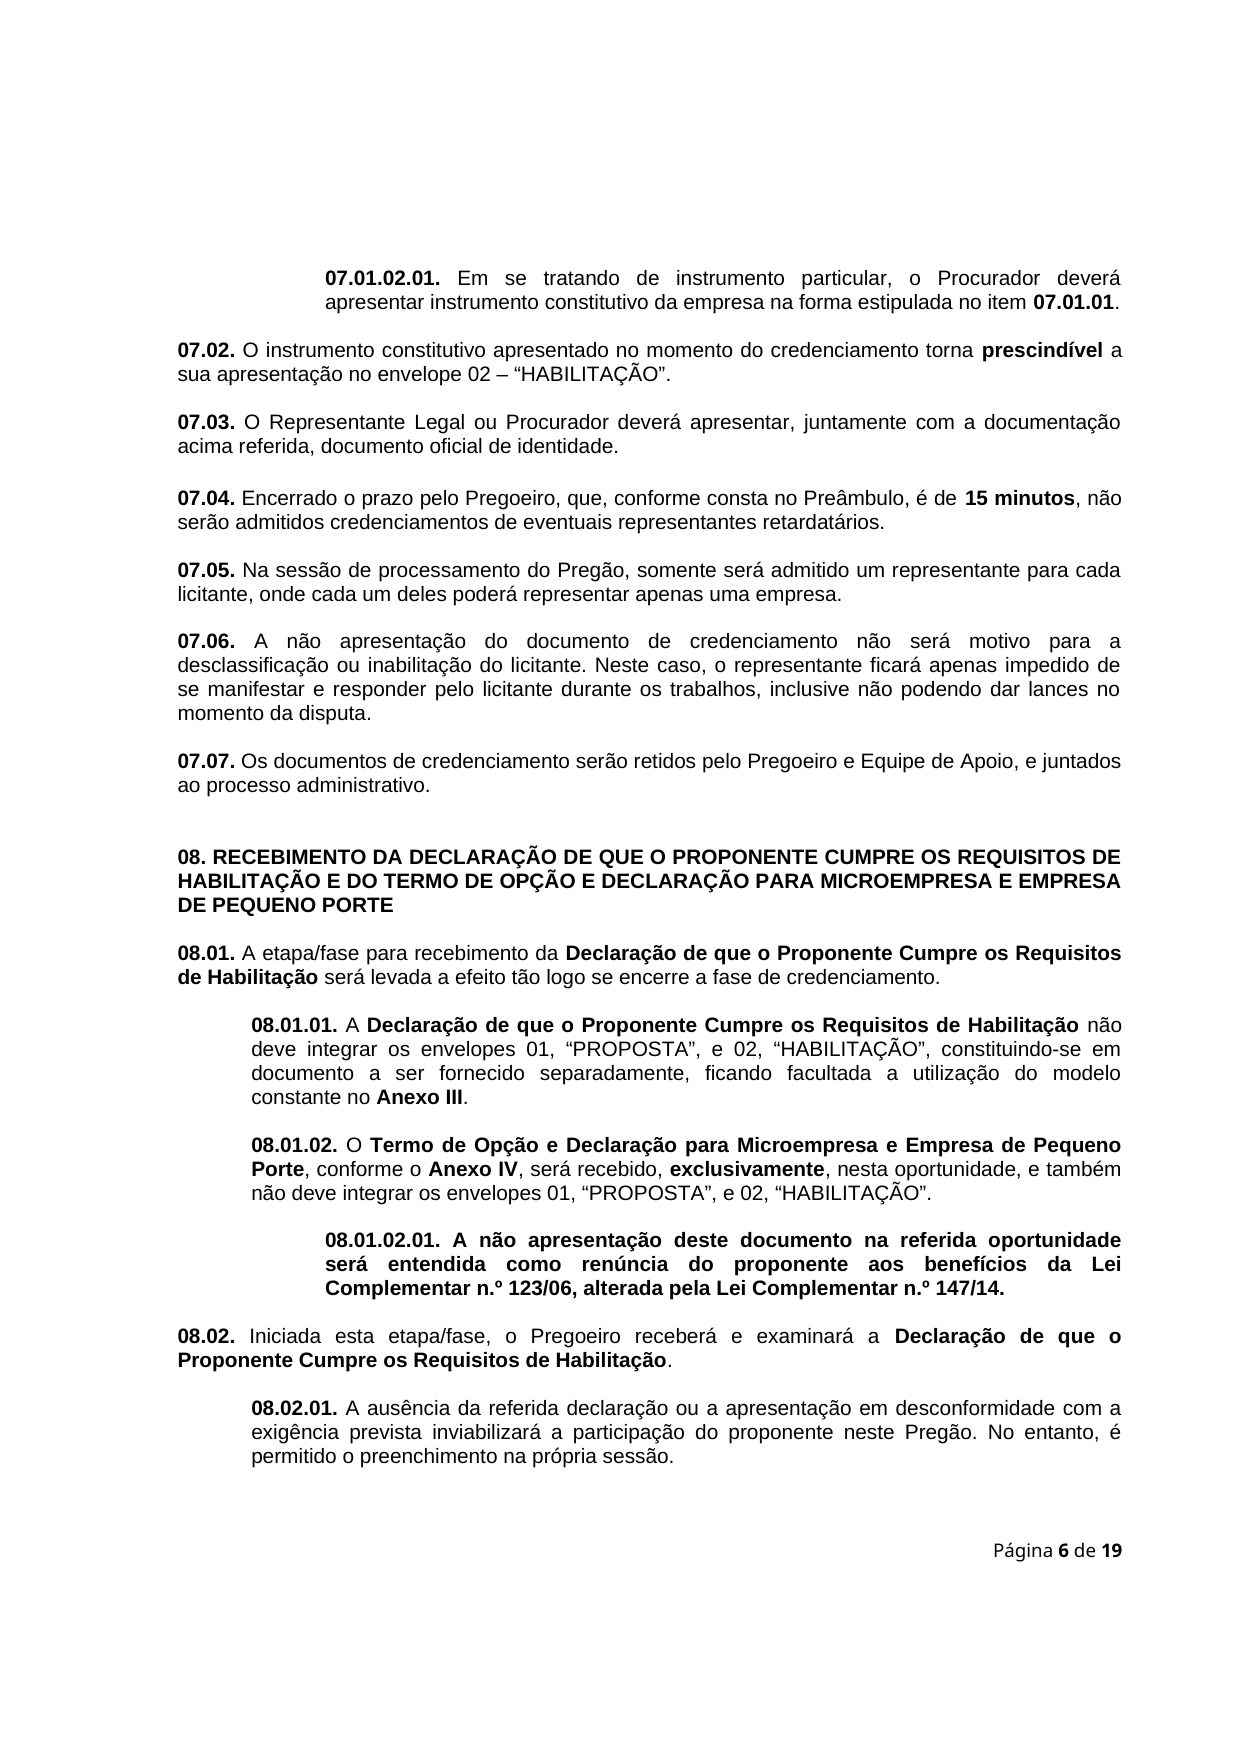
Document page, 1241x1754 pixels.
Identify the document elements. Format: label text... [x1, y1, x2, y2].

text 08.01.02. O Termo de Opção e Declaração para Microempresa e Empresa de Pequeno Porte, conforme o Anexo IV, será recebido, exclusivamente, nesta oportunidade, e também não deve integrar os envelopes 01, “PROPOSTA”, e 02, “HABILITAÇÃO”. [251, 1132, 1122, 1204]
text 08.02.01. A ausência da referida declaração ou a apresentação em desconformidade com a exigência prevista inviabilizará a participação do proponente neste Pregão. No entanto, é permitido o preenchimento na própria sessão. [251, 1396, 1122, 1468]
text 07.05. Na sessão de processamento do Pregão, somente será admitido um representante para cada licitante, onde cada um deles poderá representar apenas uma empresa. [177, 557, 1122, 605]
text 08.01.01. A Declaração de que o Proponente Cumpre os Requisitos de Habilitação não deve integrar os envelopes 01, “PROPOSTA”, e 02, “HABILITAÇÃO”, constituindo-se em documento a ser fornecido separadamente, ficando facultada a utilização do modelo constante no Anexo III. [251, 1013, 1122, 1108]
text 08.02. Iniciada esta etapa/fase, o Pregoeiro receberá e examinará a Declaração de que o Proponente Cumpre os Requisitos de Habilitação. [177, 1324, 1122, 1372]
text 08. RECEBIMENTO DA DECLARAÇÃO DE QUE O PROPONENTE CUMPRE OS REQUISITOS DE HABILITAÇÃO E DO TERMO DE OPÇÃO E DECLARAÇÃO PARA MICROEMPRESA E EMPRESA DE PEQUENO PORTE [177, 845, 1122, 917]
text 08.01. A etapa/fase para recebimento da Declaração de que o Proponente Cumpre os Requisitos de Habilitação será levada a efeito tão logo se encerre a fase de credenciamento. [177, 941, 1122, 989]
text 07.07. Os documentos de credenciamento serão retidos pelo Pregoeiro e Equipe de Apoio, e juntados ao processo administrativo. [177, 749, 1122, 797]
text 07.03. O Representante Legal ou Procurador deverá apresentar, juntamente com a documentação acima referida, documento oficial de identidade. [177, 409, 1122, 457]
text 07.06. A não apresentação do documento de credenciamento não será motivo para a desclassificação ou inabilitação do licitante. Neste caso, o representante ficará apenas impedido de se manifestar e responder pelo licitante durante os trabalhos, inclusive não podendo dar lances no momento da disputa. [177, 629, 1122, 725]
text 07.04. Encerrado o prazo pelo Pregoeiro, que, conforme consta no Preâmbulo, é de 15 minutos, não serão admitidos credenciamentos de eventuais representantes retardatários. [177, 486, 1122, 533]
text 08.01.02.01. A não apresentação deste documento na referida oportunidade será entendida como renúncia do proponente aos benefícios da Lei Complementar n.º 123/06, alterada pela Lei Complementar n.º 147/14. [325, 1228, 1122, 1300]
text 07.01.02.01. Em se tratando de instrumento particular, o Procurador deverá apresentar instrumento constitutivo da empresa na forma estipulada no item 07.01.01. [325, 266, 1122, 314]
text 07.02. O instrumento constitutivo apresentado no momento do credenciamento torna prescindível a sua apresentação no envelope 02 – “HABILITAÇÃO”. [177, 338, 1122, 386]
